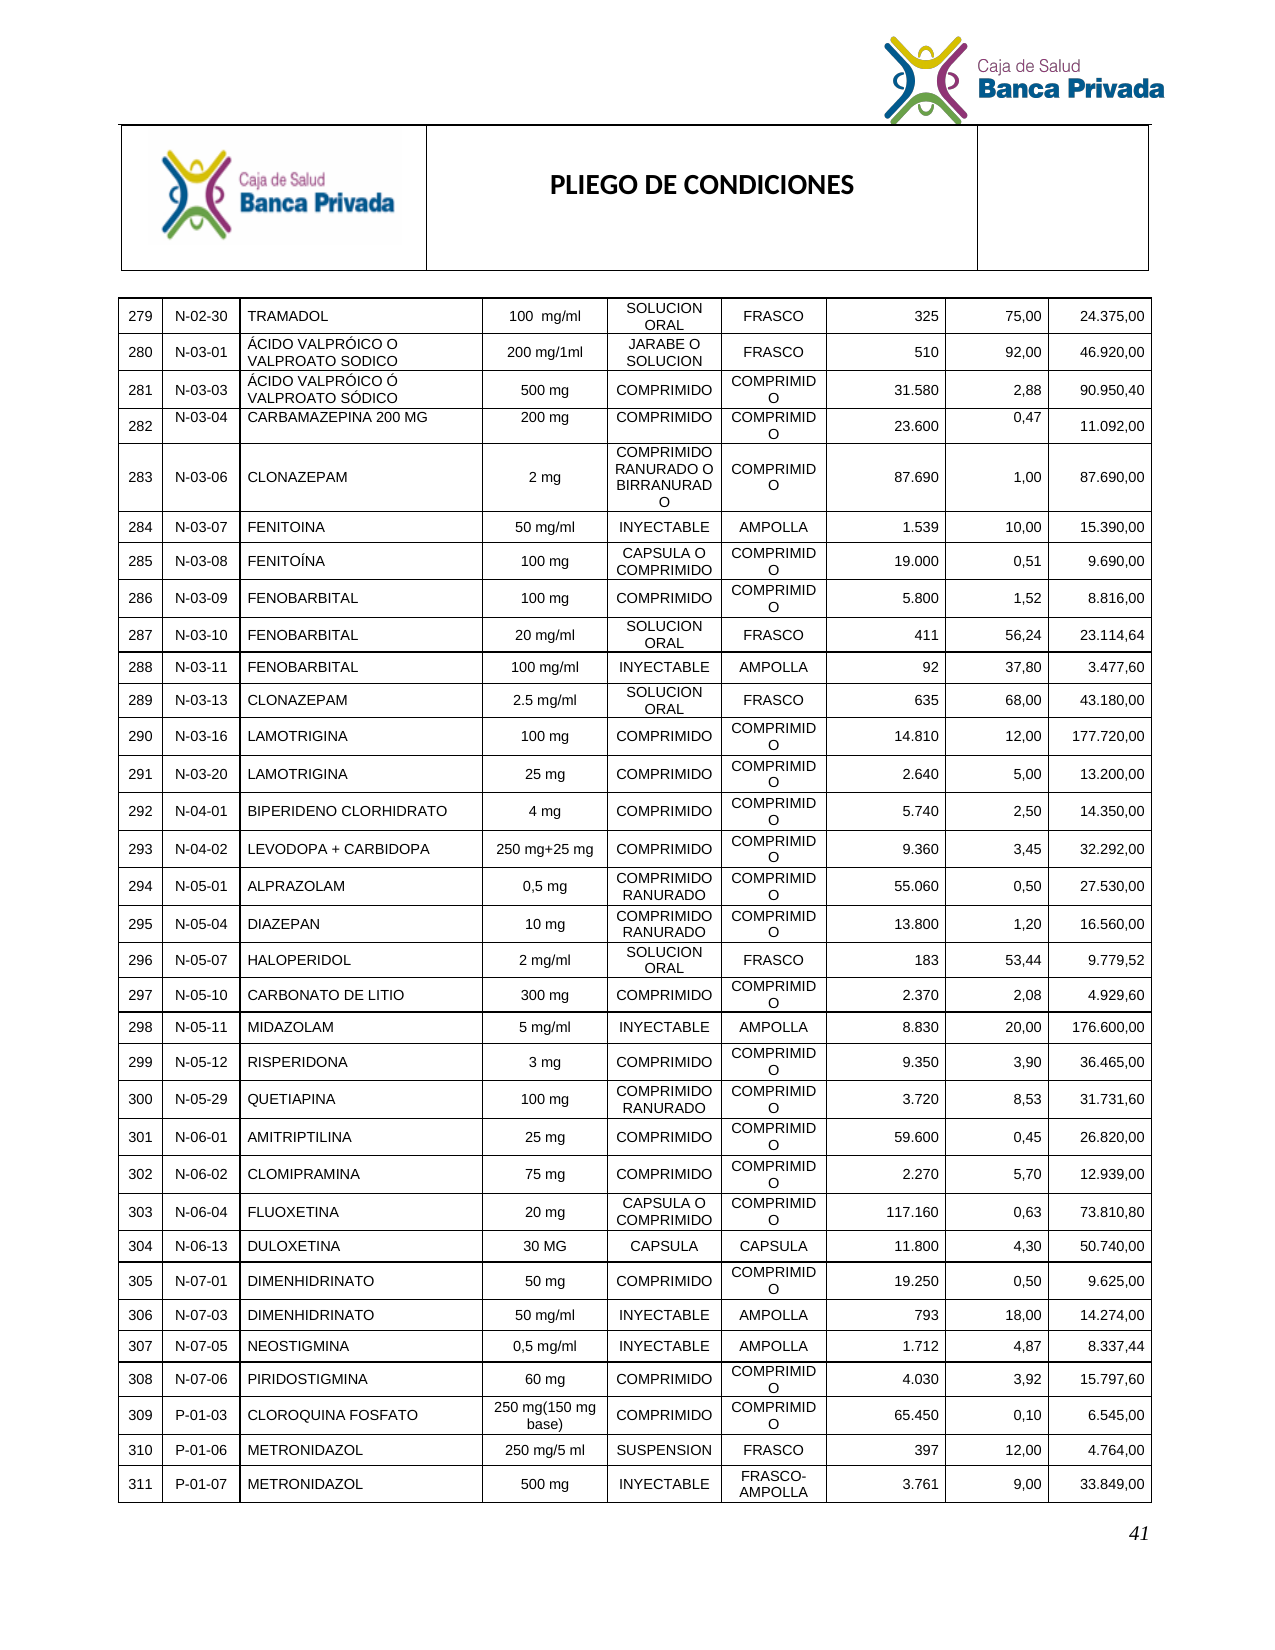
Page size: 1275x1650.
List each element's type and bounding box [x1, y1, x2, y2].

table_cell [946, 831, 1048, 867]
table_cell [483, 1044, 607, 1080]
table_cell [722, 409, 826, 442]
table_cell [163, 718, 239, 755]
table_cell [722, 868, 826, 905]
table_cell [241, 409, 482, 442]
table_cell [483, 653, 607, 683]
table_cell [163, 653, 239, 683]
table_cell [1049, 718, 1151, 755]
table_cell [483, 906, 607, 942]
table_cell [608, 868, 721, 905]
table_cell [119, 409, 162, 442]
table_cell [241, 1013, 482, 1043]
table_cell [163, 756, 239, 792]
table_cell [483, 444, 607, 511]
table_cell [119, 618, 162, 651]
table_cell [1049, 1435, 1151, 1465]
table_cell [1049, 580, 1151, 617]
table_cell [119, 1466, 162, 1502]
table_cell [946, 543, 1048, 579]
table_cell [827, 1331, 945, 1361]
picture [873, 28, 1177, 135]
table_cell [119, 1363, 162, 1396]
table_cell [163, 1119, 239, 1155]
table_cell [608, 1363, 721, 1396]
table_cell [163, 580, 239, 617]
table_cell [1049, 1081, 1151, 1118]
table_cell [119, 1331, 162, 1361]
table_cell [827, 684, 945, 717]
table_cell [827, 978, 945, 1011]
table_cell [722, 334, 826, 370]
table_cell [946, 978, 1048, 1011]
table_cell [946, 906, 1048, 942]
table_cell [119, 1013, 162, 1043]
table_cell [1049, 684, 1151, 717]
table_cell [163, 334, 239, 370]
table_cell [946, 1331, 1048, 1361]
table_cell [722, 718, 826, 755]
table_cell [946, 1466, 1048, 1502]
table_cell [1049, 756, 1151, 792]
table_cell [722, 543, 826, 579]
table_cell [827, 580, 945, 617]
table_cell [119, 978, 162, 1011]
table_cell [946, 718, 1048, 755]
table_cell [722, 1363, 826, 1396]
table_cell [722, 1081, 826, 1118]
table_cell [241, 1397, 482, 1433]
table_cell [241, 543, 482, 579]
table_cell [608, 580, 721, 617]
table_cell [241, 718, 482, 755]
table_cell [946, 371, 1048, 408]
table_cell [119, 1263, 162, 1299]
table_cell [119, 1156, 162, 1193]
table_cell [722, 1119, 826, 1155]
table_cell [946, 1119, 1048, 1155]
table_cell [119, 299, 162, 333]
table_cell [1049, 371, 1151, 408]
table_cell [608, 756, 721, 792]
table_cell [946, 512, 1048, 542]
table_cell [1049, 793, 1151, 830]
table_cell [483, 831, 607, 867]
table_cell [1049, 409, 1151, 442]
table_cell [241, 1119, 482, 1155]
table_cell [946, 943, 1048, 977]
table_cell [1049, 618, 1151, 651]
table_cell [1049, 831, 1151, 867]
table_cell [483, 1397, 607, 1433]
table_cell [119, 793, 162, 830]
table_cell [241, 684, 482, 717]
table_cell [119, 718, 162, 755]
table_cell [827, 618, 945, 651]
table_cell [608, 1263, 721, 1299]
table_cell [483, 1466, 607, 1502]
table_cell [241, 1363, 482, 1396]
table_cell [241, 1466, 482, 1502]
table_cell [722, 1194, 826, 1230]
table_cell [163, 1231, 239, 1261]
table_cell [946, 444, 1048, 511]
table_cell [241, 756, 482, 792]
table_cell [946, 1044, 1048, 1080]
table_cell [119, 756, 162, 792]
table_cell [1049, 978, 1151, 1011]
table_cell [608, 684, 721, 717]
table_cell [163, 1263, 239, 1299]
picture [873, 126, 977, 135]
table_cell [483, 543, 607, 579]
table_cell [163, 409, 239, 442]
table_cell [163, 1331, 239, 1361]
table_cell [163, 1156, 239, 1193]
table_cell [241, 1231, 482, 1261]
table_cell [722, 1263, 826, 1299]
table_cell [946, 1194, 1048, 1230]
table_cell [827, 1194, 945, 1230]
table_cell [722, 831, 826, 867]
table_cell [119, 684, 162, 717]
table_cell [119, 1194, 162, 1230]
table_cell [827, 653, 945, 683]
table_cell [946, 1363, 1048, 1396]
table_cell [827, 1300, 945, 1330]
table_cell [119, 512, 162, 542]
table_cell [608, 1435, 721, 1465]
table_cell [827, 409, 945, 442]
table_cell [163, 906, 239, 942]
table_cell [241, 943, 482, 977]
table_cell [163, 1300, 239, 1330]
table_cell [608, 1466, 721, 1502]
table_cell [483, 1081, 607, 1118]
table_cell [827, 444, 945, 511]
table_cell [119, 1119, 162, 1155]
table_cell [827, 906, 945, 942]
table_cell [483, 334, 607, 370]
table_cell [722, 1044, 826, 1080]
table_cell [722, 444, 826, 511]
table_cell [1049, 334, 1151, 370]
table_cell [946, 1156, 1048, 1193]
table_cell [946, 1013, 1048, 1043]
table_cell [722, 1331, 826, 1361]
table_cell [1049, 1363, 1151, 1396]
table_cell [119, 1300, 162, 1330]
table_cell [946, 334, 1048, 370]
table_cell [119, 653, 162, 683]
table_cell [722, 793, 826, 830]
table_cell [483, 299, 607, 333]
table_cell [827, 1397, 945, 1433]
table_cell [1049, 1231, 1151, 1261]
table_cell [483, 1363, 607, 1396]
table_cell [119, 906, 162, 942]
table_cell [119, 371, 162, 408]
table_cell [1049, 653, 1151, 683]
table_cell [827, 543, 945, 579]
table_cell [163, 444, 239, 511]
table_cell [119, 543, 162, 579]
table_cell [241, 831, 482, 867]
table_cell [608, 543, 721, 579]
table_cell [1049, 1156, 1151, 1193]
picture [147, 126, 403, 245]
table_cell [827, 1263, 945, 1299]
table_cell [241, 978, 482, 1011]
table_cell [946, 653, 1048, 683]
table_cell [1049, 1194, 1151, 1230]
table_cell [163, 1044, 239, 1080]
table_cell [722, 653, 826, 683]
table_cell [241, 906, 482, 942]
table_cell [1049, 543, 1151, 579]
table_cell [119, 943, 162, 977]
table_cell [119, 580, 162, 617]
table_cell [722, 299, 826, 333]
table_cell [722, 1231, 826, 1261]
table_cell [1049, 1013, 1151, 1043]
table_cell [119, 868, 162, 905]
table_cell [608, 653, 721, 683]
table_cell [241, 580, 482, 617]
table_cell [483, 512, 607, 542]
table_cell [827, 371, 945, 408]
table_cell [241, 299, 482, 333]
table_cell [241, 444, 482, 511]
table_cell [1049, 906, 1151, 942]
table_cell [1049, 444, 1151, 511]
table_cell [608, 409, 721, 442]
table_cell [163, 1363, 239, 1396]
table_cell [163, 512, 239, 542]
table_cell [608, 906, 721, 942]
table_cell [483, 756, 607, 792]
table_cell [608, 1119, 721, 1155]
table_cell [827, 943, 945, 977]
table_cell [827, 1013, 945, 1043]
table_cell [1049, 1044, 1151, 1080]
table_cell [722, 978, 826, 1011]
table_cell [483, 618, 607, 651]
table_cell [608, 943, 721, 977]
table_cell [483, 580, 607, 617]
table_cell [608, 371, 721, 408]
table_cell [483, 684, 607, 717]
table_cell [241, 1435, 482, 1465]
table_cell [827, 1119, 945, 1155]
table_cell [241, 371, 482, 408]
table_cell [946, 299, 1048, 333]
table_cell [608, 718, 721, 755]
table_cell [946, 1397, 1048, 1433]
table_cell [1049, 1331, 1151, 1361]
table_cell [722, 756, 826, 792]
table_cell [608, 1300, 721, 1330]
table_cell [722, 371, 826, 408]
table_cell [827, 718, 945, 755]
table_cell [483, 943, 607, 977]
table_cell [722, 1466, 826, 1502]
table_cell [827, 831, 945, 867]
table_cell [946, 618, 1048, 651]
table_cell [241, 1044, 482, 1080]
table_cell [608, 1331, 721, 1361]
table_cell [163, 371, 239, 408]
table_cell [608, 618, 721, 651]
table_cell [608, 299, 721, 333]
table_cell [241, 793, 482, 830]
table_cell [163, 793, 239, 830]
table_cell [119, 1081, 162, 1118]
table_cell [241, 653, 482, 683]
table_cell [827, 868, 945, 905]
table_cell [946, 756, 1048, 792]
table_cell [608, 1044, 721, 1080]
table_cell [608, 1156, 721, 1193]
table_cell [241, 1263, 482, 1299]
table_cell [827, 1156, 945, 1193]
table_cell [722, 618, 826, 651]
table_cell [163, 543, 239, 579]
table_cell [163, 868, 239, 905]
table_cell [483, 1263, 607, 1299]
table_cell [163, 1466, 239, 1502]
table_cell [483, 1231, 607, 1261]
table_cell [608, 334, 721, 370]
picture [978, 126, 1148, 135]
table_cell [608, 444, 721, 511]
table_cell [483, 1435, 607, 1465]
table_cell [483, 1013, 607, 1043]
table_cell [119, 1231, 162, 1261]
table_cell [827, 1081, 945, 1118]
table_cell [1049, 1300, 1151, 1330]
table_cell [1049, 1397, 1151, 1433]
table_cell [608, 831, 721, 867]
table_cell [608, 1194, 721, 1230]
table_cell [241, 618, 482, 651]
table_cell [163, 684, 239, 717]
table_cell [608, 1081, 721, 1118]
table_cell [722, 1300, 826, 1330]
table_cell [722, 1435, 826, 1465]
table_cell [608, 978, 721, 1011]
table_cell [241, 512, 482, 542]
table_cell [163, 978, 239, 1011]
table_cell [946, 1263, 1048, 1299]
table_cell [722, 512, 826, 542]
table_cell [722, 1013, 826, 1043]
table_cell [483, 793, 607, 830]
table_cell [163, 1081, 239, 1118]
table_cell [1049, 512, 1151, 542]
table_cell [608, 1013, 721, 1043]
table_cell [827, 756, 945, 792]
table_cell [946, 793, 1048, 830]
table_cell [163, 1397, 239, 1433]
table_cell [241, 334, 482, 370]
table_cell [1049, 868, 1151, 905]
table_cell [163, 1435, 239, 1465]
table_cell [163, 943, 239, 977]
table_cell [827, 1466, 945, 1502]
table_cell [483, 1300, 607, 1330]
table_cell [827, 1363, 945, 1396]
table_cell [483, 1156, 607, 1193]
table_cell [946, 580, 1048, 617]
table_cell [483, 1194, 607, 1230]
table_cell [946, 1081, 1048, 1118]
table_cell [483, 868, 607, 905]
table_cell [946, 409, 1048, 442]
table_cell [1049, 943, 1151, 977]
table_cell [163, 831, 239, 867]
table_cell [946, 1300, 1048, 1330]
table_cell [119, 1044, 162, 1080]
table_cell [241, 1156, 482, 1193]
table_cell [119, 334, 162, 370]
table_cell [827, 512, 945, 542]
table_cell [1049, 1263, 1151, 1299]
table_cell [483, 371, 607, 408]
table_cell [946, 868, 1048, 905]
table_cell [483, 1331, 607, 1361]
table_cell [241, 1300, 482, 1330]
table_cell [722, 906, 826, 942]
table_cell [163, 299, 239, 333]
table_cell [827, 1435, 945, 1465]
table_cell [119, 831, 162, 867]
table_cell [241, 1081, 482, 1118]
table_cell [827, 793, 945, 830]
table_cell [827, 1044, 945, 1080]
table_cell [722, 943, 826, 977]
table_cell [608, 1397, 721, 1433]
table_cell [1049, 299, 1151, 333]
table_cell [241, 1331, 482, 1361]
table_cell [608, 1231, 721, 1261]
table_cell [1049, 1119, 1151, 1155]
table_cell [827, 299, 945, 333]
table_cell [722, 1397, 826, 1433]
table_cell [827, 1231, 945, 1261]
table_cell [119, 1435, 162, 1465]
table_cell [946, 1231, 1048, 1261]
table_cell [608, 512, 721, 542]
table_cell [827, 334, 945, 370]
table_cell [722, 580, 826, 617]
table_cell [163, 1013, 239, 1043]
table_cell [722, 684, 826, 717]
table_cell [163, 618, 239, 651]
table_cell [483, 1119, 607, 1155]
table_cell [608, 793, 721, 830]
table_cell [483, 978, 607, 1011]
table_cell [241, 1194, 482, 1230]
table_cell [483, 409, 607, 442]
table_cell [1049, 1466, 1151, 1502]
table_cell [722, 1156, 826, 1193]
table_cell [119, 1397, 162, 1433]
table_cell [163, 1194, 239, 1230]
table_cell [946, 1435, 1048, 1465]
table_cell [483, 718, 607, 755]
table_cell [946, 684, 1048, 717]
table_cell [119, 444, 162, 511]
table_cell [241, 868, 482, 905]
